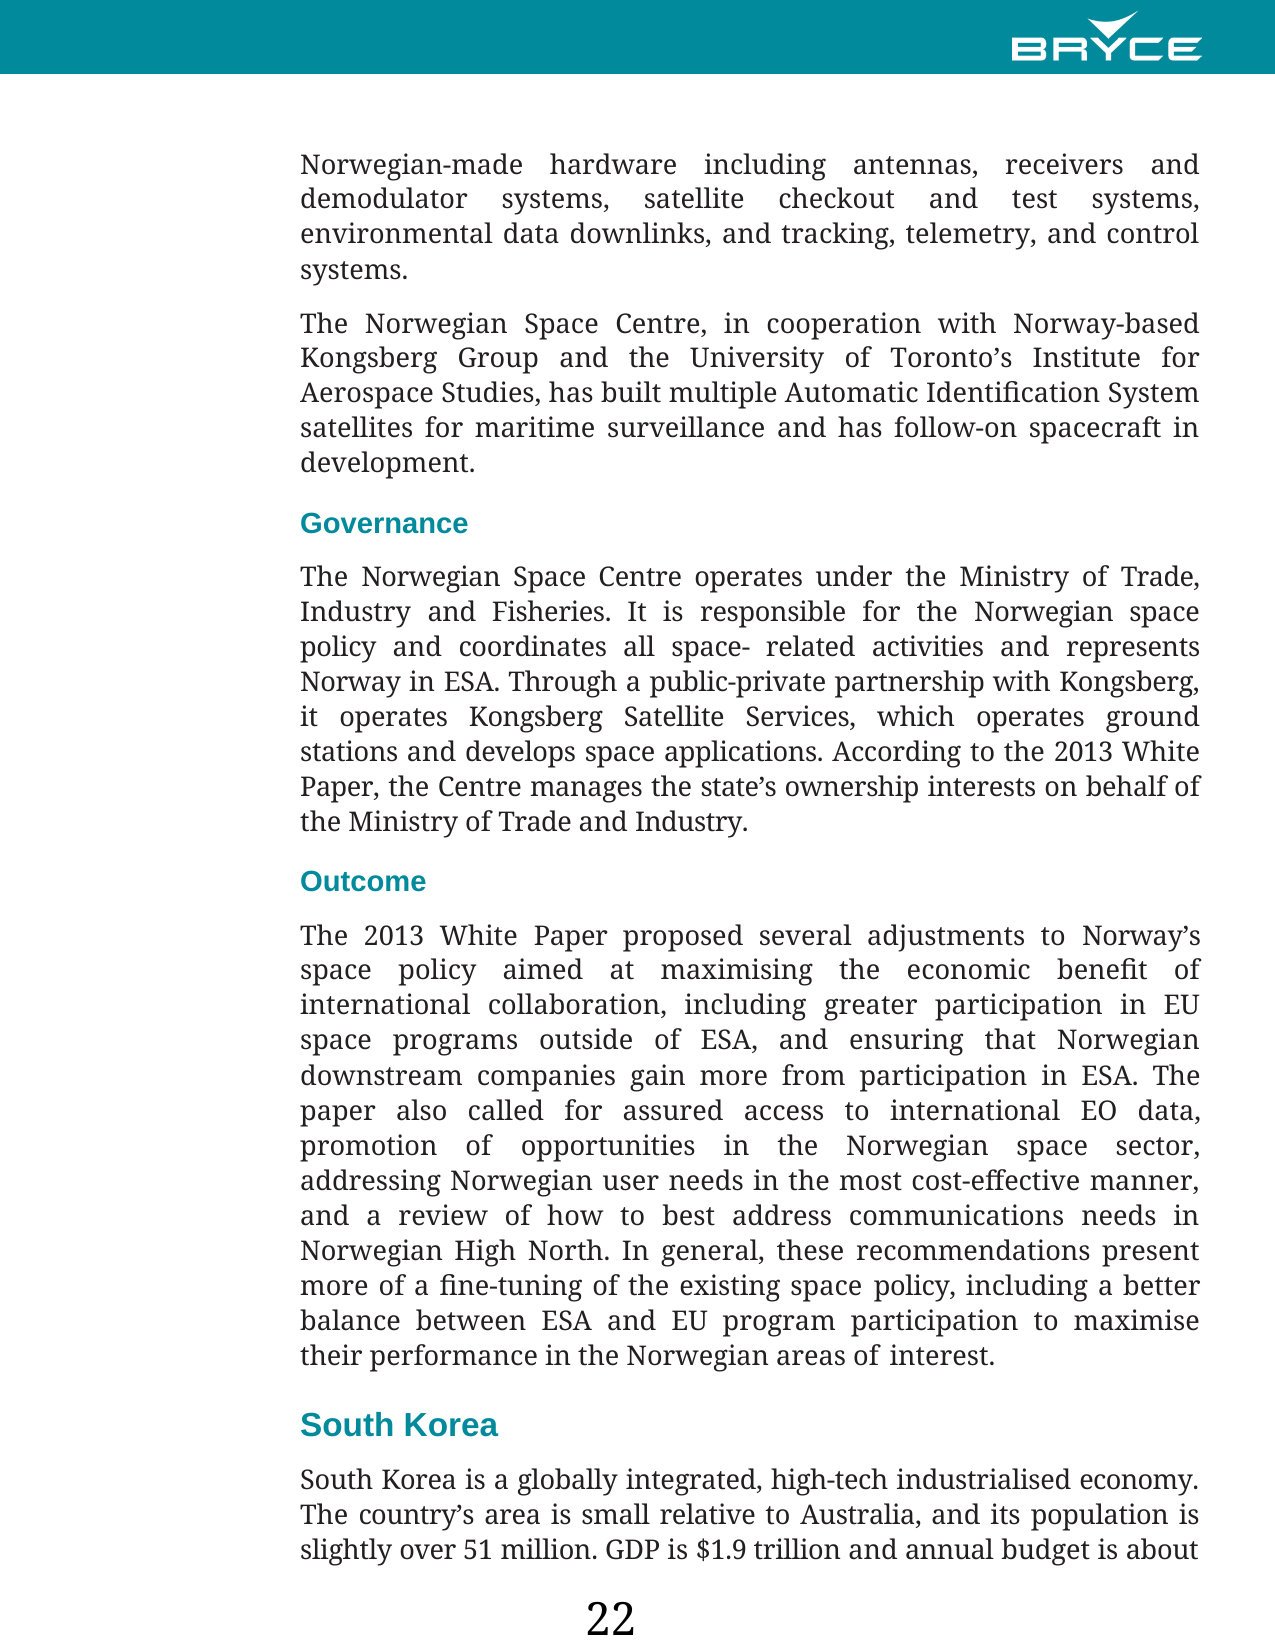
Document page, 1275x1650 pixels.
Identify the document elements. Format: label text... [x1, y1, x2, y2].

text The Norwegian Space Centre operates under the Ministry of Trade, Industry and Fisheries. It is responsible for the Norwegian space policy and coordinates all space- related activities and represents Norway in ESA. Through a public-private partnership with Kongsberg, it operates Kongsberg Satellite Services, which operates ground stations and develops space applications. According to the 2013 White Paper, the Centre manages the state’s ownership interests on behalf of the Ministry of Trade and Industry. [300, 559, 1200, 839]
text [300, 1462, 1200, 1567]
subtitle South Korea [300, 1405, 1275, 1443]
subtitle Outcome [300, 864, 1275, 898]
text The 2013 White Paper proposed several adjustments to Norway’s space policy aimed at maximising the economic benefit of international collaboration, including greater participation in EU space programs outside of ESA, and ensuring that Norwegian downstream companies gain more from participation in ESA. The paper also called for assured access to international EO data, promotion of opportunities in the Norwegian space sector, addressing Norwegian user needs in the most cost-effective manner, and a review of how to best address communications needs in Norwegian High North. In general, these recommendations present more of a fine-tuning of the existing space policy, including a better balance between ESA and EU program participation to maximise their performance in the Norwegian areas of interest. [300, 917, 1201, 1374]
text The Norwegian Space Centre, in cooperation with Norway-based Kongsberg Group and the University of Toronto’s Institute for Aerospace Studies, has built multiple Automatic Identification System satellites for maritime surveillance and has follow-on spacecraft in development. [300, 305, 1201, 481]
text Norwegian-made hardware including antennas, receivers and demodulator systems, satellite checkout and test systems, environmental data downlinks, and tracking, telemetry, and control systems. [300, 147, 1201, 287]
subtitle Governance [300, 506, 1275, 539]
picture [1012, 10, 1202, 67]
